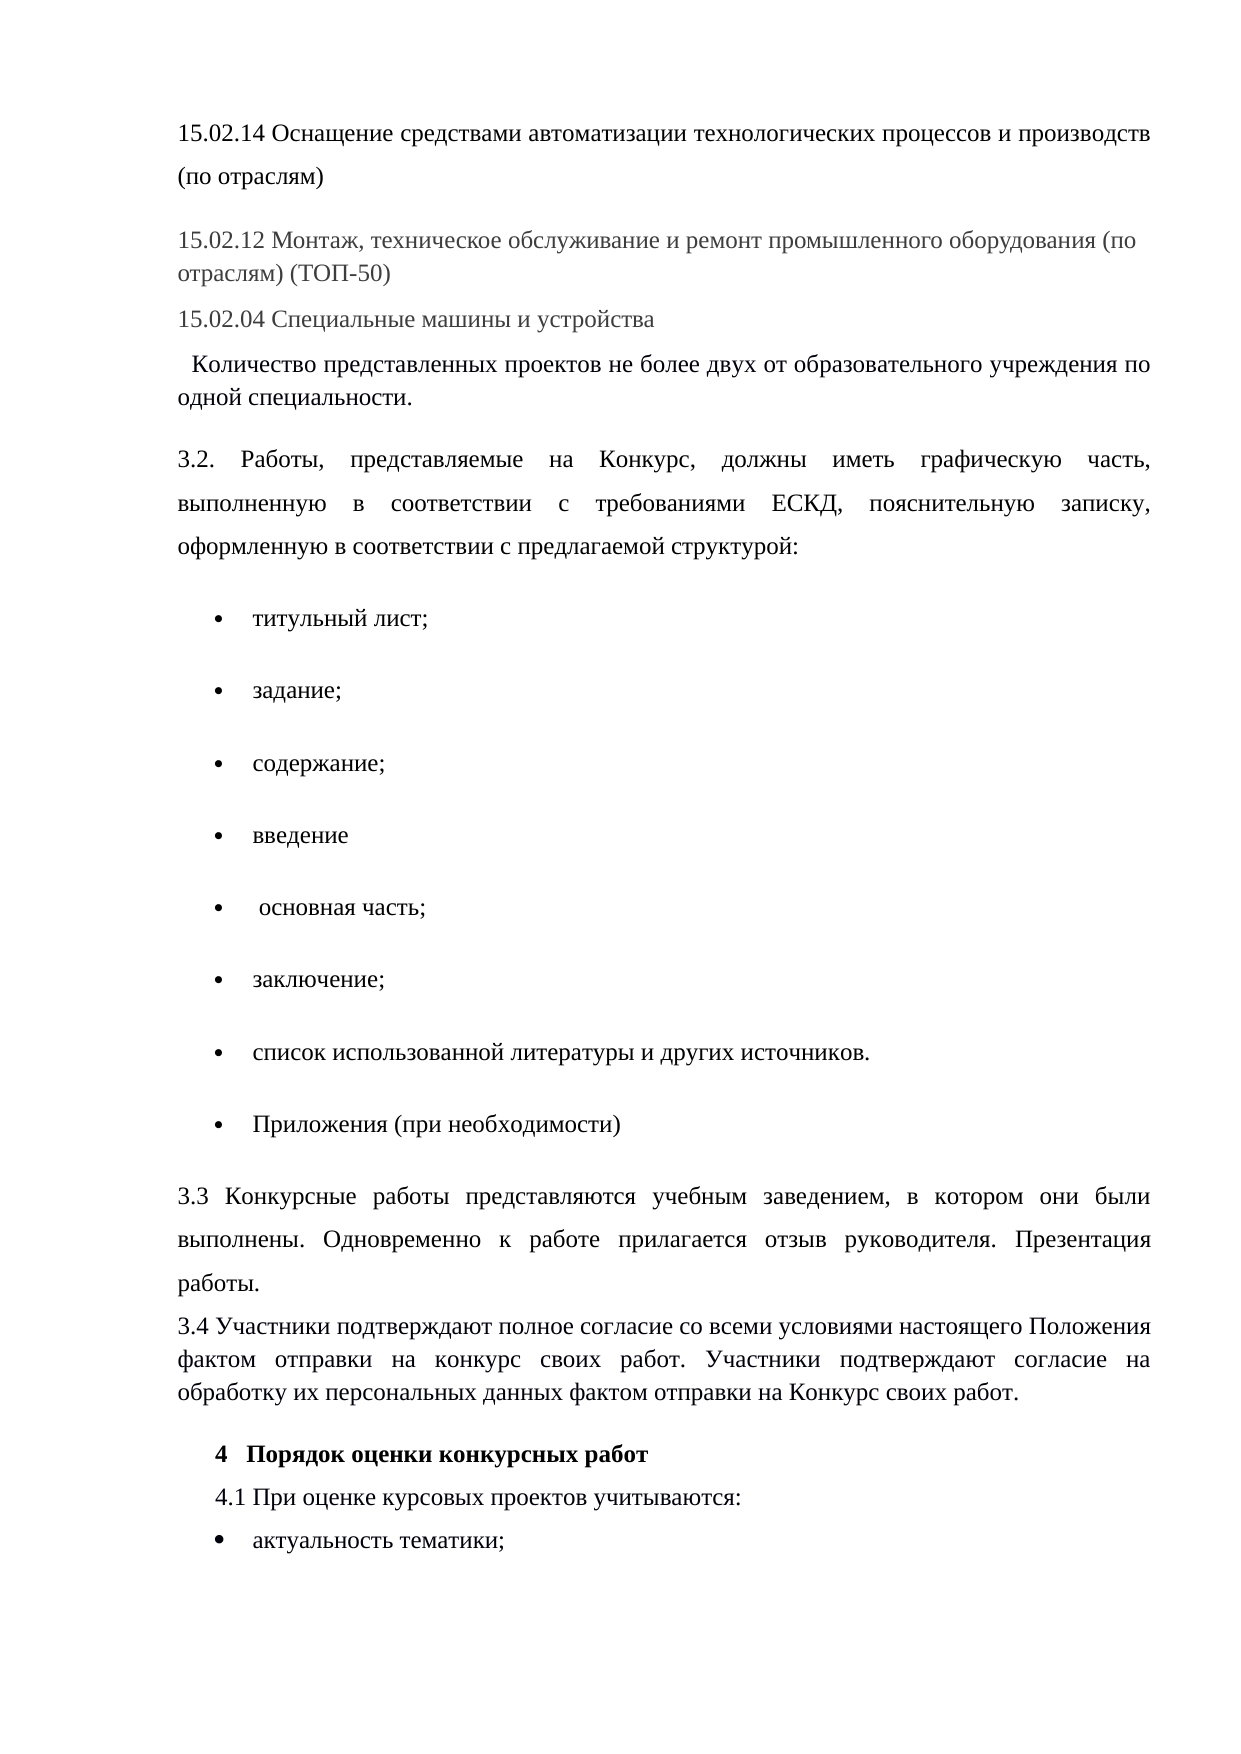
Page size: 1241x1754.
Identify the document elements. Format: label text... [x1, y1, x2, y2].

text 3.3 Конкурсные работы представляются учебным заведением, в котором они были выполнены. Одновременно к работе прилагается отзыв руководителя. Презентация работы. [177, 1181, 1152, 1296]
text 3.2. Работы, представляемые на Конкурс, должны иметь графическую часть, выполненную в соответствии с требованиями ЕСКД, пояснительную записку, оформленную в соответствии с предлагаемой структурой: [177, 444, 1152, 559]
text Количество представленных проектов не более двух от образовательного учреждения по одной специальности. [177, 349, 1152, 411]
text 4.1 При оценке курсовых проектов учитываются: [177, 1482, 1152, 1511]
subtitle 15.02.12 Монтаж, техническое обслуживание и ремонт промышленного оборудования (по отраслям) (ТОП-50) [177, 225, 1152, 287]
list список использованной литературы и других источников. [215, 1037, 1152, 1066]
list титульный лист; [215, 603, 1152, 632]
list основная часть; [215, 892, 1152, 921]
list задание; [215, 675, 1152, 704]
text 3.4 Участники подтверждают полное согласие со всеми условиями настоящего Положения фактом отправки на конкурс своих работ. Участники подтверждают согласие на обработку их персональных данных фактом отправки на Конкурс своих работ. [177, 1311, 1152, 1406]
text 15.02.14 Оснащение средствами автоматизации технологических процессов и производств (по отраслям) [177, 118, 1152, 190]
list актуальность тематики; [215, 1525, 1152, 1554]
list содержание; [215, 748, 1152, 776]
subtitle 15.02.04 Специальные машины и устройства [177, 304, 1152, 332]
text 4 Порядок оценки конкурсных работ [215, 1439, 1152, 1468]
list заключение; [215, 964, 1152, 993]
list введение [215, 820, 1152, 849]
list Приложения (при необходимости) [215, 1109, 1152, 1138]
